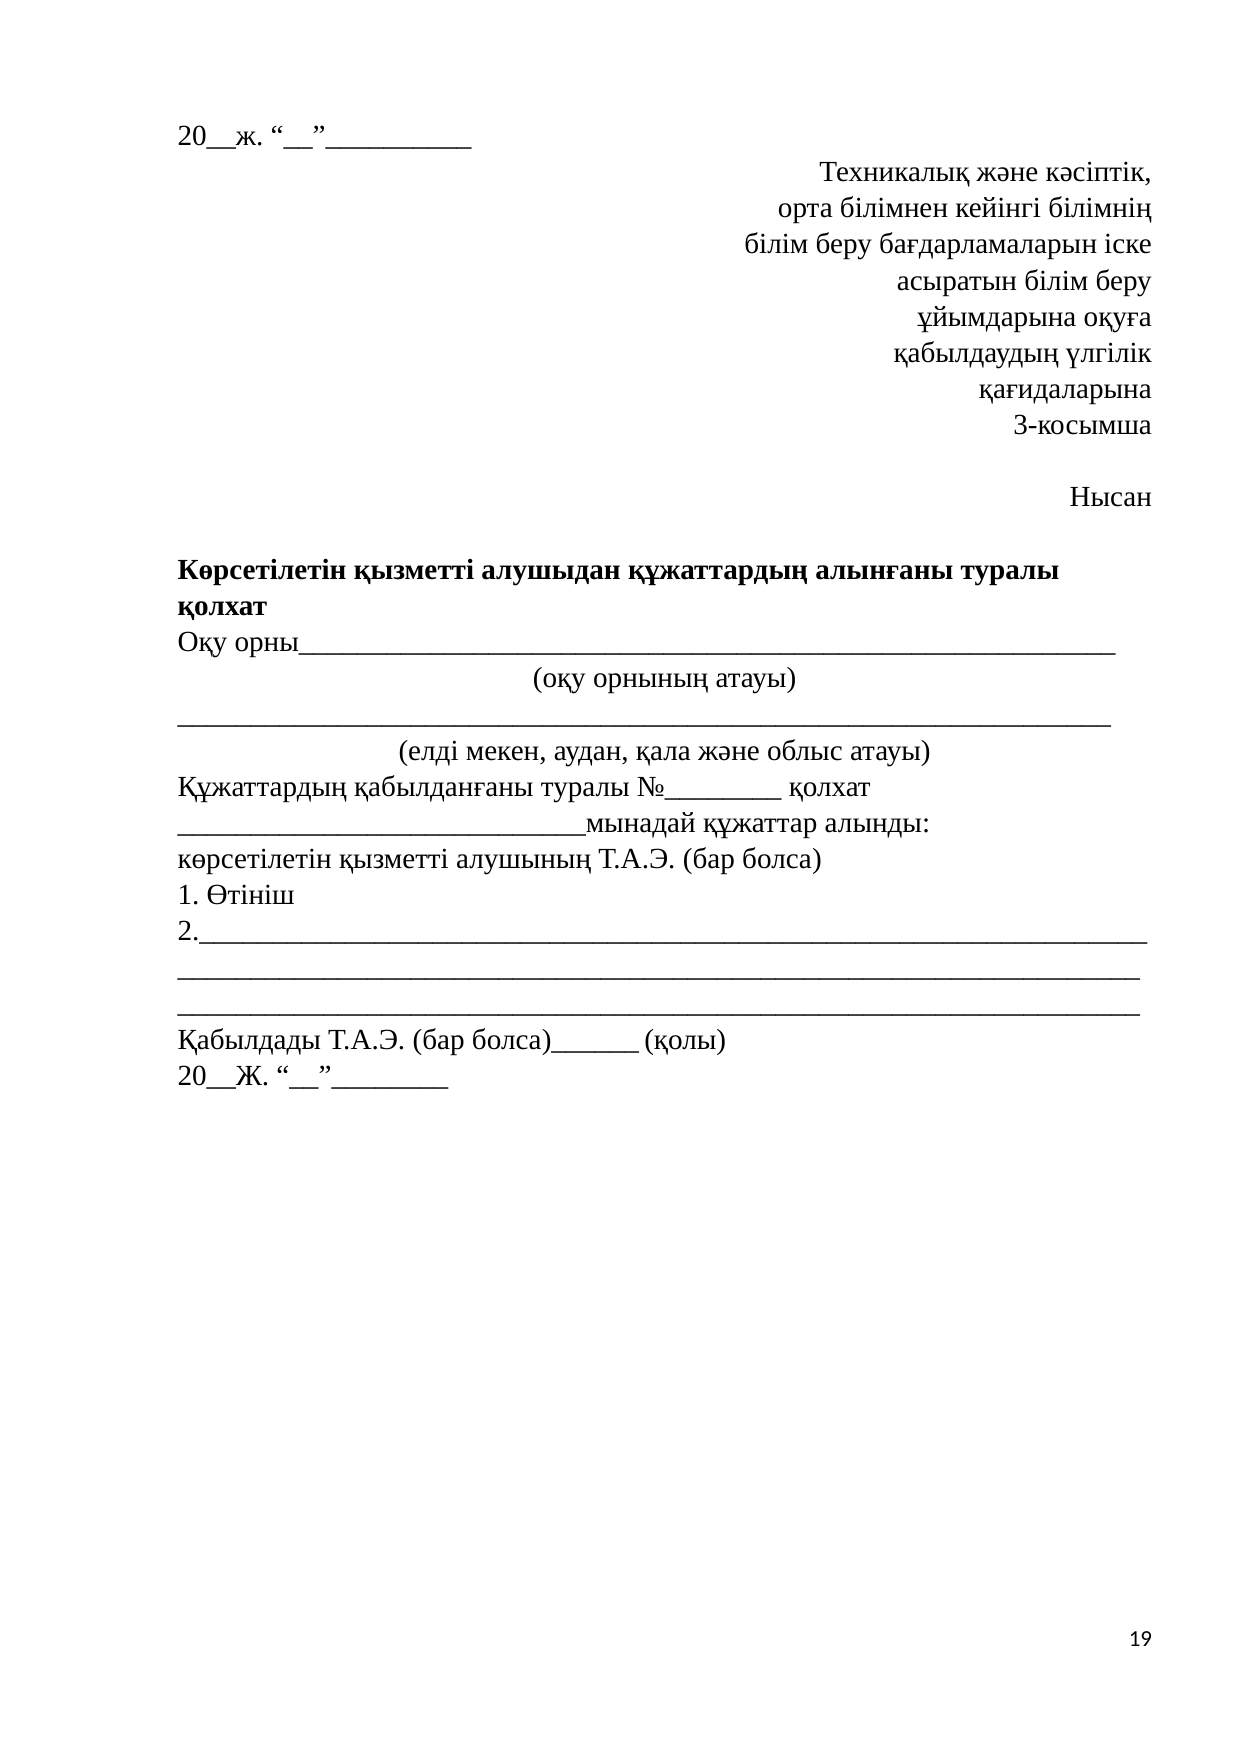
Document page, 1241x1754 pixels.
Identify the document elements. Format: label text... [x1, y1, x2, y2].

text 20__Ж. “__”________ [177, 1058, 1152, 1091]
text ________________________________________________________________ [177, 696, 1152, 730]
text (оқу орнының атауы) [177, 660, 1152, 694]
text Нысан [177, 479, 1152, 513]
text қағидаларына [177, 371, 1152, 405]
text (елді мекен, аудан, қала және облыс атауы) [177, 733, 1152, 766]
text қабылдаудың үлгілік [177, 335, 1152, 368]
text көрсетілетін қызметті алушының Т.А.Э. (бар болса) [177, 841, 1152, 874]
text 20__ж. “__”__________ [177, 118, 1152, 152]
text ұйымдарына оқуға [177, 299, 1152, 332]
text Техникалық және кәсіптік, орта білімнен кейінгі білімнің білім беру бағдарламаларын іске асыратын білім беру [177, 154, 1152, 296]
text 2._____________________________________________________________________________________________________________________________________________________________________________________________________ [177, 913, 1152, 1019]
text Қабылдады Т.А.Э. (бар болса)______ (қолы) [177, 1022, 1152, 1055]
text Көрсетілетін қызметті алушыдан құжаттардың алынғаны туралы қолхат [177, 552, 1152, 622]
text ____________________________мынадай құжаттар алынды: [177, 805, 1152, 838]
text 3-косымша [177, 407, 1152, 441]
text Оқу орны________________________________________________________ [177, 624, 1152, 658]
text Құжаттардың қабылданғаны туралы №________ қолхат [177, 769, 1152, 802]
text 1. Өтініш [177, 877, 1152, 911]
